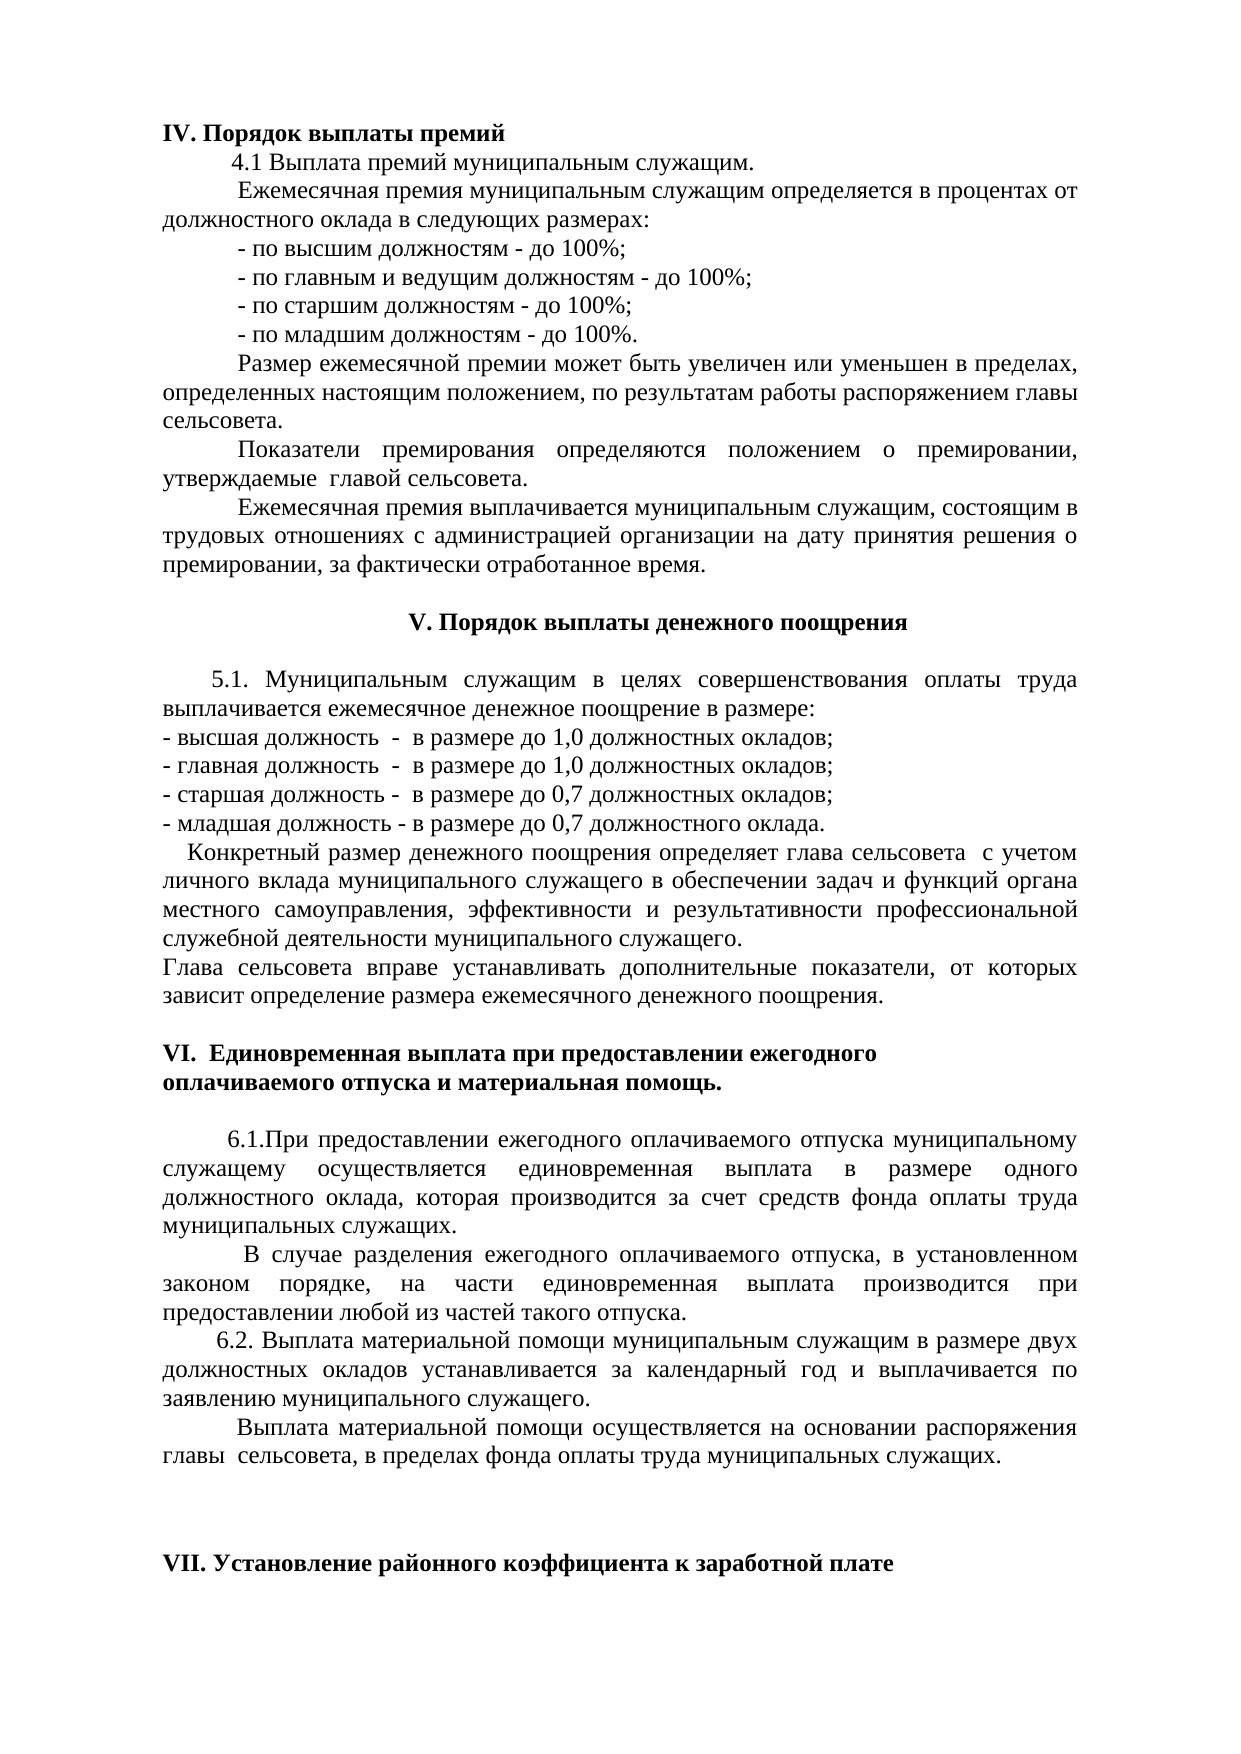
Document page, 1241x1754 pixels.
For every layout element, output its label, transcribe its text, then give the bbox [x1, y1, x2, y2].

text Размер ежемесячной премии может быть увеличен или уменьшен в пределах, определенных настоящим положением, по результатам работы распоряжением главы сельсовета. [162, 348, 1079, 434]
subtitle IV. Порядок выплаты премий [162, 118, 1079, 147]
text Ежемесячная премия муниципальным служащим определяется в процентах от должностного оклада в следующих размерах: [162, 176, 1079, 233]
text 5.1. Муниципальным служащим в целях совершенствования оплаты труда выплачивается ежемесячное денежное поощрение в размере: [162, 664, 1079, 722]
text - по главным и ведущим должностям - до 100%; [162, 262, 1079, 291]
subtitle оплачиваемого отпуска и материальная помощь. [162, 1067, 1079, 1096]
text Глава сельсовета вправе устанавливать дополнительные показатели, от которых зависит определение размера ежемесячного денежного поощрения. [162, 952, 1079, 1009]
text В случае разделения ежегодного оплачиваемого отпуска, в установленном законом порядке, на части единовременная выплата производится при предоставлении любой из частей такого отпуска. [162, 1239, 1079, 1326]
text - по высшим должностям - до 100%; [162, 233, 1079, 262]
text Показатели премирования определяются положением о премировании, утверждаемые главой сельсовета. [162, 434, 1079, 492]
text - старшая должность - в размере до 0,7 должностных окладов; [162, 779, 1079, 808]
text Выплата материальной помощи осуществляется на основании распоряжения главы сельсовета, в пределах фонда оплаты труда муниципальных служащих. [162, 1412, 1079, 1469]
text - главная должность - в размере до 1,0 должностных окладов; [162, 751, 1079, 779]
subtitle VII. Установление районного коэффициента к заработной плате [162, 1548, 1079, 1577]
text 6.2. Выплата материальной помощи муниципальным служащим в размере двух должностных окладов устанавливается за календарный год и выплачивается по заявлению муниципального служащего. [162, 1326, 1079, 1412]
text 6.1.При предоставлении ежегодного оплачиваемого отпуска муниципальному служащему осуществляется единовременная выплата в размере одного должностного оклада, которая производится за счет средств фонда оплаты труда муниципальных служащих. [162, 1124, 1079, 1239]
text V. Порядок выплаты денежного поощрения [162, 607, 1079, 636]
text - младшая должность - в размере до 0,7 должностного оклада. [162, 808, 1079, 837]
text Ежемесячная премия выплачивается муниципальным служащим, состоящим в трудовых отношениях с администрацией организации на дату принятия решения о премировании, за фактически отработанное время. [162, 492, 1079, 578]
subtitle VI. Единовременная выплата при предоставлении ежегодного [162, 1038, 1079, 1067]
text - по старшим должностям - до 100%; [162, 291, 1079, 319]
text 4.1 Выплата премий муниципальным служащим. [162, 147, 1079, 176]
text - по младшим должностям - до 100%. [162, 319, 1079, 348]
text - высшая должность - в размере до 1,0 должностных окладов; [162, 722, 1079, 751]
text Конкретный размер денежного поощрения определяет глава сельсовета с учетом личного вклада муниципального служащего в обеспечении задач и функций органа местного самоуправления, эффективности и результативности профессиональной служебной деятельности муниципального служащего. [162, 837, 1079, 952]
